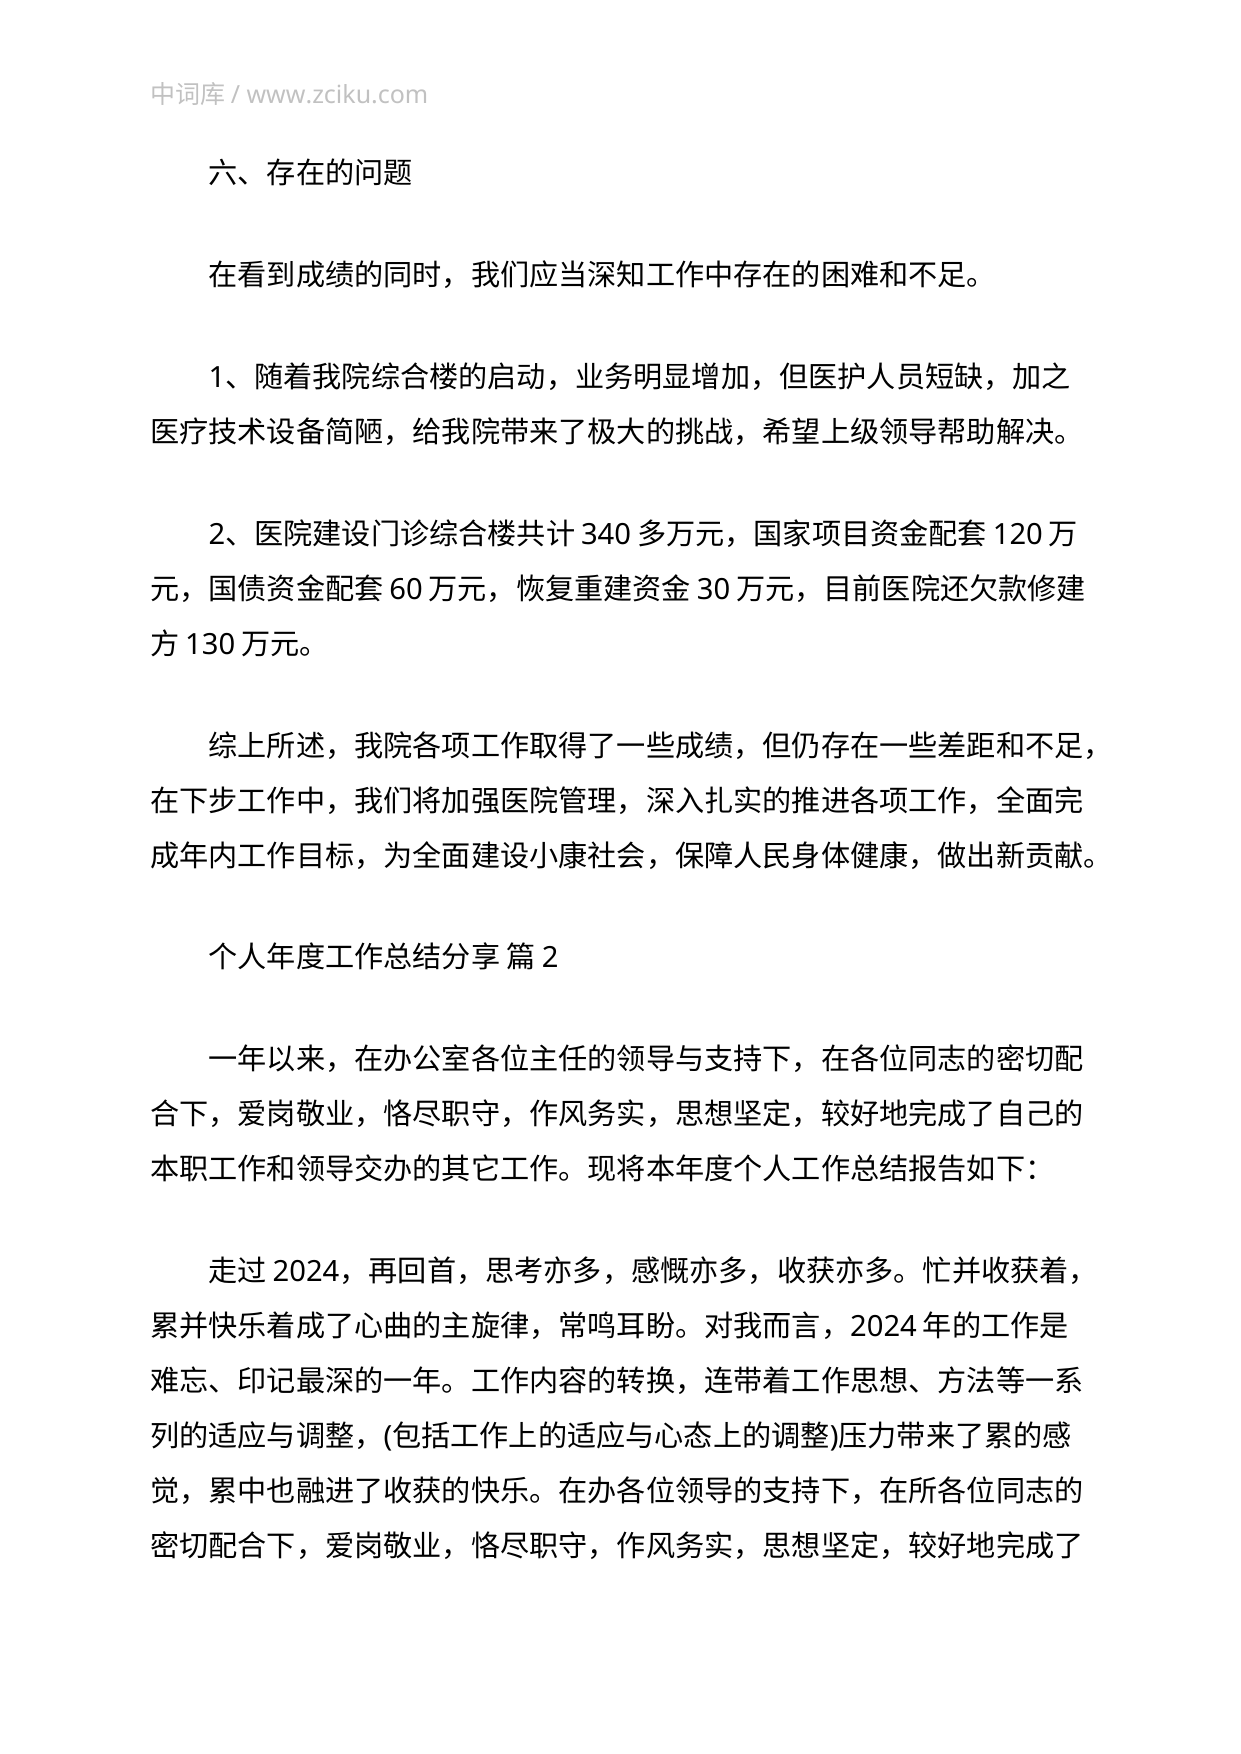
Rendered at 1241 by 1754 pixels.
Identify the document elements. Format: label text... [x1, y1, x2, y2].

text 2、医院建设门诊综合楼共计340多万元，国家项目资金配套120万元，国债资金配套60万元，恢复重建资金30万元，目前医院还欠款修建方130万元。 [150, 510, 1090, 663]
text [150, 1247, 1090, 1564]
text 个人年度工作总结分享 篇2 [150, 934, 1090, 976]
text 在看到成绩的同时，我们应当深知工作中存在的困难和不足。 [150, 252, 1090, 294]
text 综上所述，我院各项工作取得了一些成绩，但仍存在一些差距和不足，在下步工作中，我们将加强医院管理，深入扎实的推进各项工作，全面完成年内工作目标，为全面建设小康社会，保障人民身体健康，做出新贡献。 [150, 722, 1090, 874]
text 1、随着我院综合楼的启动，业务明显增加，但医护人员短缺，加之医疗技术设备简陋，给我院带来了极大的挑战，希望上级领导帮助解决。 [150, 353, 1090, 451]
text 六、存在的问题 [150, 150, 1090, 192]
text 一年以来，在办公室各位主任的领导与支持下，在各位同志的密切配合下，爱岗敬业，恪尽职守，作风务实，思想坚定，较好地完成了自己的本职工作和领导交办的其它工作。现将本年度个人工作总结报告如下： [150, 1036, 1090, 1188]
